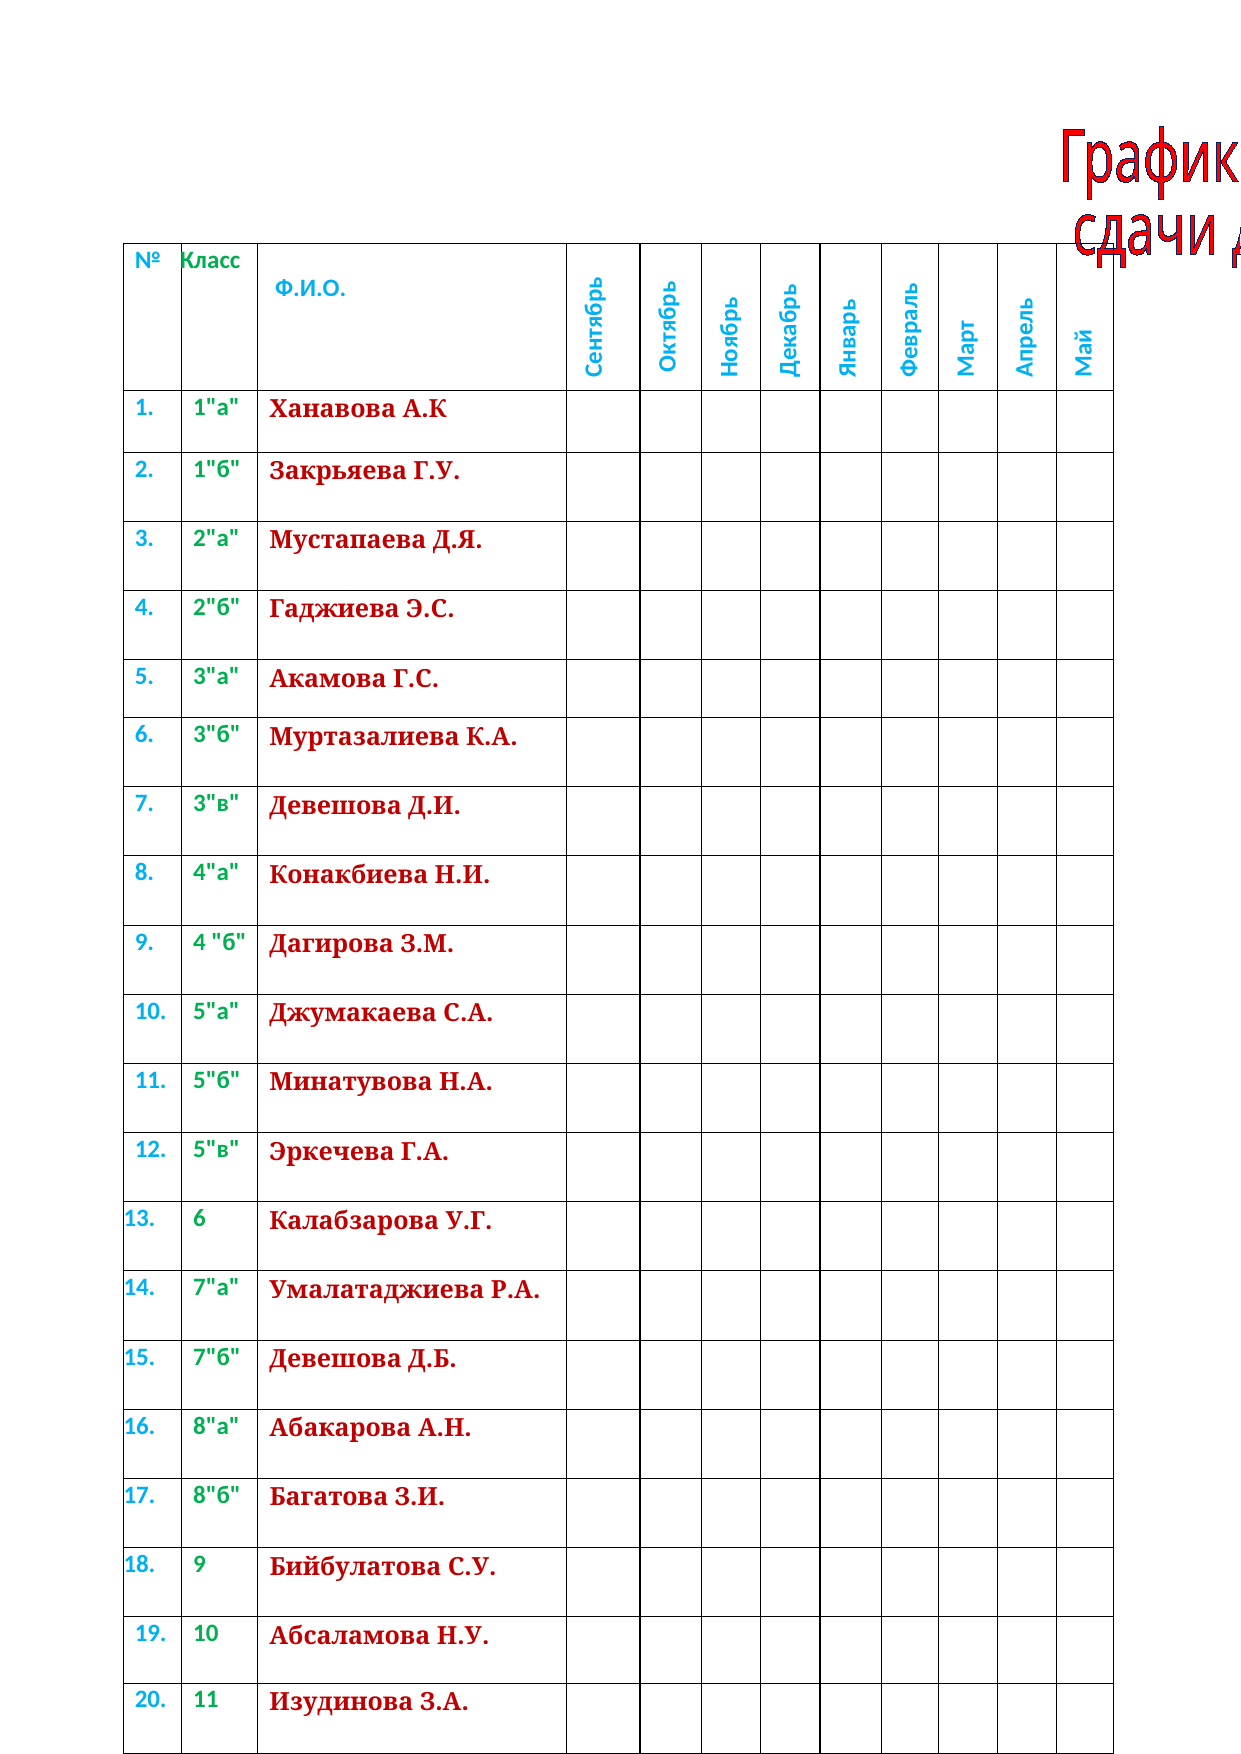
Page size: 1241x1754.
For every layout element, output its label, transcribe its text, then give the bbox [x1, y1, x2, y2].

table_cell [939, 522, 997, 590]
table_cell [939, 1202, 997, 1270]
table_cell [1057, 660, 1113, 717]
table_cell [821, 926, 881, 994]
table_cell [702, 926, 760, 994]
table_cell [821, 391, 881, 452]
table_cell [567, 453, 639, 521]
table_cell [939, 1410, 997, 1478]
table_cell [702, 1271, 760, 1339]
table_cell 3"в" [182, 787, 257, 855]
table_cell [567, 718, 639, 786]
table_cell [1057, 522, 1113, 590]
table_cell [641, 718, 701, 786]
table_cell Дагирова З.М. [258, 926, 566, 994]
table_cell [641, 391, 701, 452]
table_header Май [1057, 244, 1113, 390]
table_cell [998, 1479, 1056, 1547]
table_cell 1"а" [182, 391, 257, 452]
table_cell 20. [124, 1684, 181, 1753]
table_cell Ханавова А.К [258, 391, 566, 452]
table_cell Изудинова З.А. [258, 1684, 566, 1753]
table_cell [702, 1479, 760, 1547]
table_cell [567, 1064, 639, 1132]
table_cell 3. [124, 522, 181, 590]
table_cell 7. [124, 787, 181, 855]
table_cell 9. [124, 926, 181, 994]
table_cell [998, 1064, 1056, 1132]
table_cell [761, 1410, 819, 1478]
table_cell [939, 391, 997, 452]
table_cell [761, 522, 819, 590]
table_header Ф.И.О. [258, 244, 566, 390]
table_cell [998, 591, 1056, 659]
table_cell [939, 1684, 997, 1753]
table_cell [882, 926, 938, 994]
table_cell [939, 1548, 997, 1616]
table_cell [821, 1617, 881, 1683]
table_cell [1057, 1684, 1113, 1753]
table_cell [761, 926, 819, 994]
table_cell [641, 1617, 701, 1683]
table_cell [1057, 591, 1113, 659]
table_cell [1057, 391, 1113, 452]
table_cell [761, 1341, 819, 1409]
table_cell [821, 1548, 881, 1616]
table_cell [702, 1410, 760, 1478]
table_cell [761, 391, 819, 452]
table_cell Девешова Д.И. [258, 787, 566, 855]
table_cell [882, 1548, 938, 1616]
table_cell [939, 1341, 997, 1409]
table_cell [821, 856, 881, 924]
table_cell [821, 995, 881, 1063]
table_cell Умалатаджиева Р.А. [258, 1271, 566, 1339]
table_cell [998, 1410, 1056, 1478]
table_cell [761, 1684, 819, 1753]
table_cell 5. [124, 660, 181, 717]
table_header Апрель [998, 244, 1056, 390]
table_cell [1057, 995, 1113, 1063]
table_cell [1057, 856, 1113, 924]
table_cell [567, 391, 639, 452]
table_cell [702, 1202, 760, 1270]
table_cell 1. [124, 391, 181, 452]
table_cell [567, 1684, 639, 1753]
table_header Январь [821, 244, 881, 390]
table_cell [998, 1271, 1056, 1339]
table_cell [882, 856, 938, 924]
table_cell 5"а" [182, 995, 257, 1063]
table_header Октябрь [641, 244, 701, 390]
table_cell [821, 660, 881, 717]
table_cell [702, 391, 760, 452]
table_cell [821, 787, 881, 855]
table_cell [998, 926, 1056, 994]
table_cell 8"б" [182, 1479, 257, 1547]
table_cell Багатова З.И. [258, 1479, 566, 1547]
table_cell Акамова Г.С. [258, 660, 566, 717]
table_cell [641, 453, 701, 521]
table_cell 6 [182, 1202, 257, 1270]
table_cell [1057, 787, 1113, 855]
table_cell [567, 1133, 639, 1201]
table_cell Абсаламова Н.У. [258, 1617, 566, 1683]
table_cell 19. [124, 1617, 181, 1683]
table_cell [761, 995, 819, 1063]
table_cell [998, 1202, 1056, 1270]
table_cell [998, 856, 1056, 924]
table_cell [702, 718, 760, 786]
table_cell 14. [124, 1271, 181, 1339]
table_cell [641, 591, 701, 659]
table_cell Минатувова Н.А. [258, 1064, 566, 1132]
table_cell [821, 1202, 881, 1270]
table_cell [761, 1133, 819, 1201]
table_cell 7"б" [182, 1341, 257, 1409]
table_cell [998, 1548, 1056, 1616]
table_cell 17. [124, 1479, 181, 1547]
table_cell [702, 1064, 760, 1132]
table_cell [1057, 1479, 1113, 1547]
table_cell [641, 1410, 701, 1478]
table_cell [702, 1133, 760, 1201]
table_cell Гаджиева Э.С. [258, 591, 566, 659]
table_cell [821, 1133, 881, 1201]
table_cell 8. [124, 856, 181, 924]
table_cell [882, 660, 938, 717]
table_cell [939, 856, 997, 924]
table_cell [882, 391, 938, 452]
table_cell [821, 453, 881, 521]
table_cell [939, 787, 997, 855]
table_cell [821, 1410, 881, 1478]
table_header Ноябрь [702, 244, 760, 390]
table_cell [882, 1341, 938, 1409]
table_cell [641, 522, 701, 590]
table_cell [702, 1341, 760, 1409]
table_cell [882, 1410, 938, 1478]
table_cell [821, 1271, 881, 1339]
table_cell [567, 1202, 639, 1270]
table_cell [641, 1133, 701, 1201]
table_cell [998, 1341, 1056, 1409]
table_cell [567, 591, 639, 659]
table_cell [882, 718, 938, 786]
table_cell [641, 1271, 701, 1339]
table_cell 3"б" [182, 718, 257, 786]
table_cell 15. [124, 1341, 181, 1409]
table_cell [1057, 1617, 1113, 1683]
table_cell [882, 1617, 938, 1683]
table_cell [821, 522, 881, 590]
table_cell 2"а" [182, 522, 257, 590]
table_cell Конакбиева Н.И. [258, 856, 566, 924]
table_cell [939, 1271, 997, 1339]
table_cell [939, 591, 997, 659]
table_cell [939, 660, 997, 717]
table_header Февраль [882, 244, 938, 390]
table_cell [882, 453, 938, 521]
table_cell [567, 522, 639, 590]
table_cell [882, 1479, 938, 1547]
table_cell [998, 1617, 1056, 1683]
table_cell [567, 787, 639, 855]
table_cell [1057, 718, 1113, 786]
table_cell [567, 1271, 639, 1339]
table_cell [567, 1548, 639, 1616]
table_cell 10 [182, 1617, 257, 1683]
table_cell [567, 1341, 639, 1409]
table_cell [821, 1684, 881, 1753]
table_cell Эркечева Г.А. [258, 1133, 566, 1201]
table_cell [939, 1617, 997, 1683]
table_cell Муртазалиева К.А. [258, 718, 566, 786]
table_cell [702, 1617, 760, 1683]
table_cell [567, 995, 639, 1063]
table_cell 5"в" [182, 1133, 257, 1201]
table_cell Девешова Д.Б. [258, 1341, 566, 1409]
table_cell [939, 1064, 997, 1132]
table_cell [641, 856, 701, 924]
table_cell 4 "б" [182, 926, 257, 994]
table_cell Абакарова А.Н. [258, 1410, 566, 1478]
table_cell [702, 787, 760, 855]
table_cell [998, 1133, 1056, 1201]
table_cell 12. [124, 1133, 181, 1201]
table_cell [761, 718, 819, 786]
table_cell [702, 453, 760, 521]
table_cell [567, 1410, 639, 1478]
table_cell [882, 1684, 938, 1753]
table_cell [998, 660, 1056, 717]
table_cell [567, 1479, 639, 1547]
table_cell [821, 1064, 881, 1132]
table_cell [939, 453, 997, 521]
table_cell [1057, 926, 1113, 994]
table_cell [641, 1202, 701, 1270]
table_cell [761, 856, 819, 924]
table_cell [761, 1202, 819, 1270]
table_cell [1057, 453, 1113, 521]
table_cell [761, 1479, 819, 1547]
table_cell [1057, 1133, 1113, 1201]
table_cell [567, 660, 639, 717]
table_cell 7"а" [182, 1271, 257, 1339]
table_cell [641, 1341, 701, 1409]
table_cell 2"б" [182, 591, 257, 659]
table_cell 4. [124, 591, 181, 659]
table_cell [702, 856, 760, 924]
table_cell [641, 1064, 701, 1132]
table_cell [567, 1617, 639, 1683]
table_cell [641, 995, 701, 1063]
table_cell [998, 718, 1056, 786]
table_cell [567, 856, 639, 924]
table_cell 11. [124, 1064, 181, 1132]
table_cell [641, 660, 701, 717]
table_cell [882, 995, 938, 1063]
table_header Сентябрь [567, 244, 639, 390]
table_cell 6. [124, 718, 181, 786]
table_cell [998, 522, 1056, 590]
table_cell [939, 995, 997, 1063]
table_cell Джумакаева С.А. [258, 995, 566, 1063]
table_cell [1057, 1548, 1113, 1616]
table_cell 10. [124, 995, 181, 1063]
table_cell 5"б" [182, 1064, 257, 1132]
table_cell 2. [124, 453, 181, 521]
table_header № [124, 244, 181, 390]
table_cell [761, 1548, 819, 1616]
table_header Класс [182, 244, 257, 390]
table_cell 3"а" [182, 660, 257, 717]
table_cell [882, 1271, 938, 1339]
table_cell [939, 926, 997, 994]
table_header Март [939, 244, 997, 390]
table_cell [882, 1064, 938, 1132]
table_cell [641, 926, 701, 994]
table_cell Закрьяева Г.У. [258, 453, 566, 521]
table_cell [702, 522, 760, 590]
table_cell [702, 1684, 760, 1753]
table_cell [761, 453, 819, 521]
table_cell [998, 995, 1056, 1063]
table_cell [998, 787, 1056, 855]
table_cell [998, 391, 1056, 452]
table_cell [882, 1133, 938, 1201]
table_cell [1057, 1064, 1113, 1132]
table_cell [882, 522, 938, 590]
table_cell [939, 1479, 997, 1547]
table_cell [702, 591, 760, 659]
table_cell [939, 1133, 997, 1201]
table_cell [641, 1479, 701, 1547]
table_cell [641, 1684, 701, 1753]
table_cell [882, 1202, 938, 1270]
table_cell [998, 453, 1056, 521]
table_cell [1057, 1271, 1113, 1339]
table_cell [761, 787, 819, 855]
table_cell [761, 1271, 819, 1339]
table_cell [761, 1617, 819, 1683]
table_cell [761, 660, 819, 717]
table_cell [821, 591, 881, 659]
table_cell [821, 1341, 881, 1409]
table_cell 18. [124, 1548, 181, 1616]
table_cell [702, 660, 760, 717]
table_cell [1057, 1341, 1113, 1409]
table_cell Бийбулатова С.У. [258, 1548, 566, 1616]
table_cell [882, 591, 938, 659]
table_cell [821, 718, 881, 786]
table_cell Мустапаева Д.Я. [258, 522, 566, 590]
table_cell 9 [182, 1548, 257, 1616]
table_cell 11 [182, 1684, 257, 1753]
table_cell [939, 718, 997, 786]
table_cell [641, 1548, 701, 1616]
table_cell [761, 591, 819, 659]
table_cell 8"а" [182, 1410, 257, 1478]
table_cell [882, 787, 938, 855]
table_cell [567, 926, 639, 994]
table_cell Калабзарова У.Г. [258, 1202, 566, 1270]
table_cell 4"а" [182, 856, 257, 924]
table_cell [1057, 1410, 1113, 1478]
table_cell 13. [124, 1202, 181, 1270]
table_cell 16. [124, 1410, 181, 1478]
table_cell 1"б" [182, 453, 257, 521]
table_cell [641, 787, 701, 855]
table_cell [1057, 1202, 1113, 1270]
table_cell [702, 1548, 760, 1616]
table_header Декабрь [761, 244, 819, 390]
table_cell [998, 1684, 1056, 1753]
table_cell [761, 1064, 819, 1132]
table_cell [821, 1479, 881, 1547]
table_cell [702, 995, 760, 1063]
